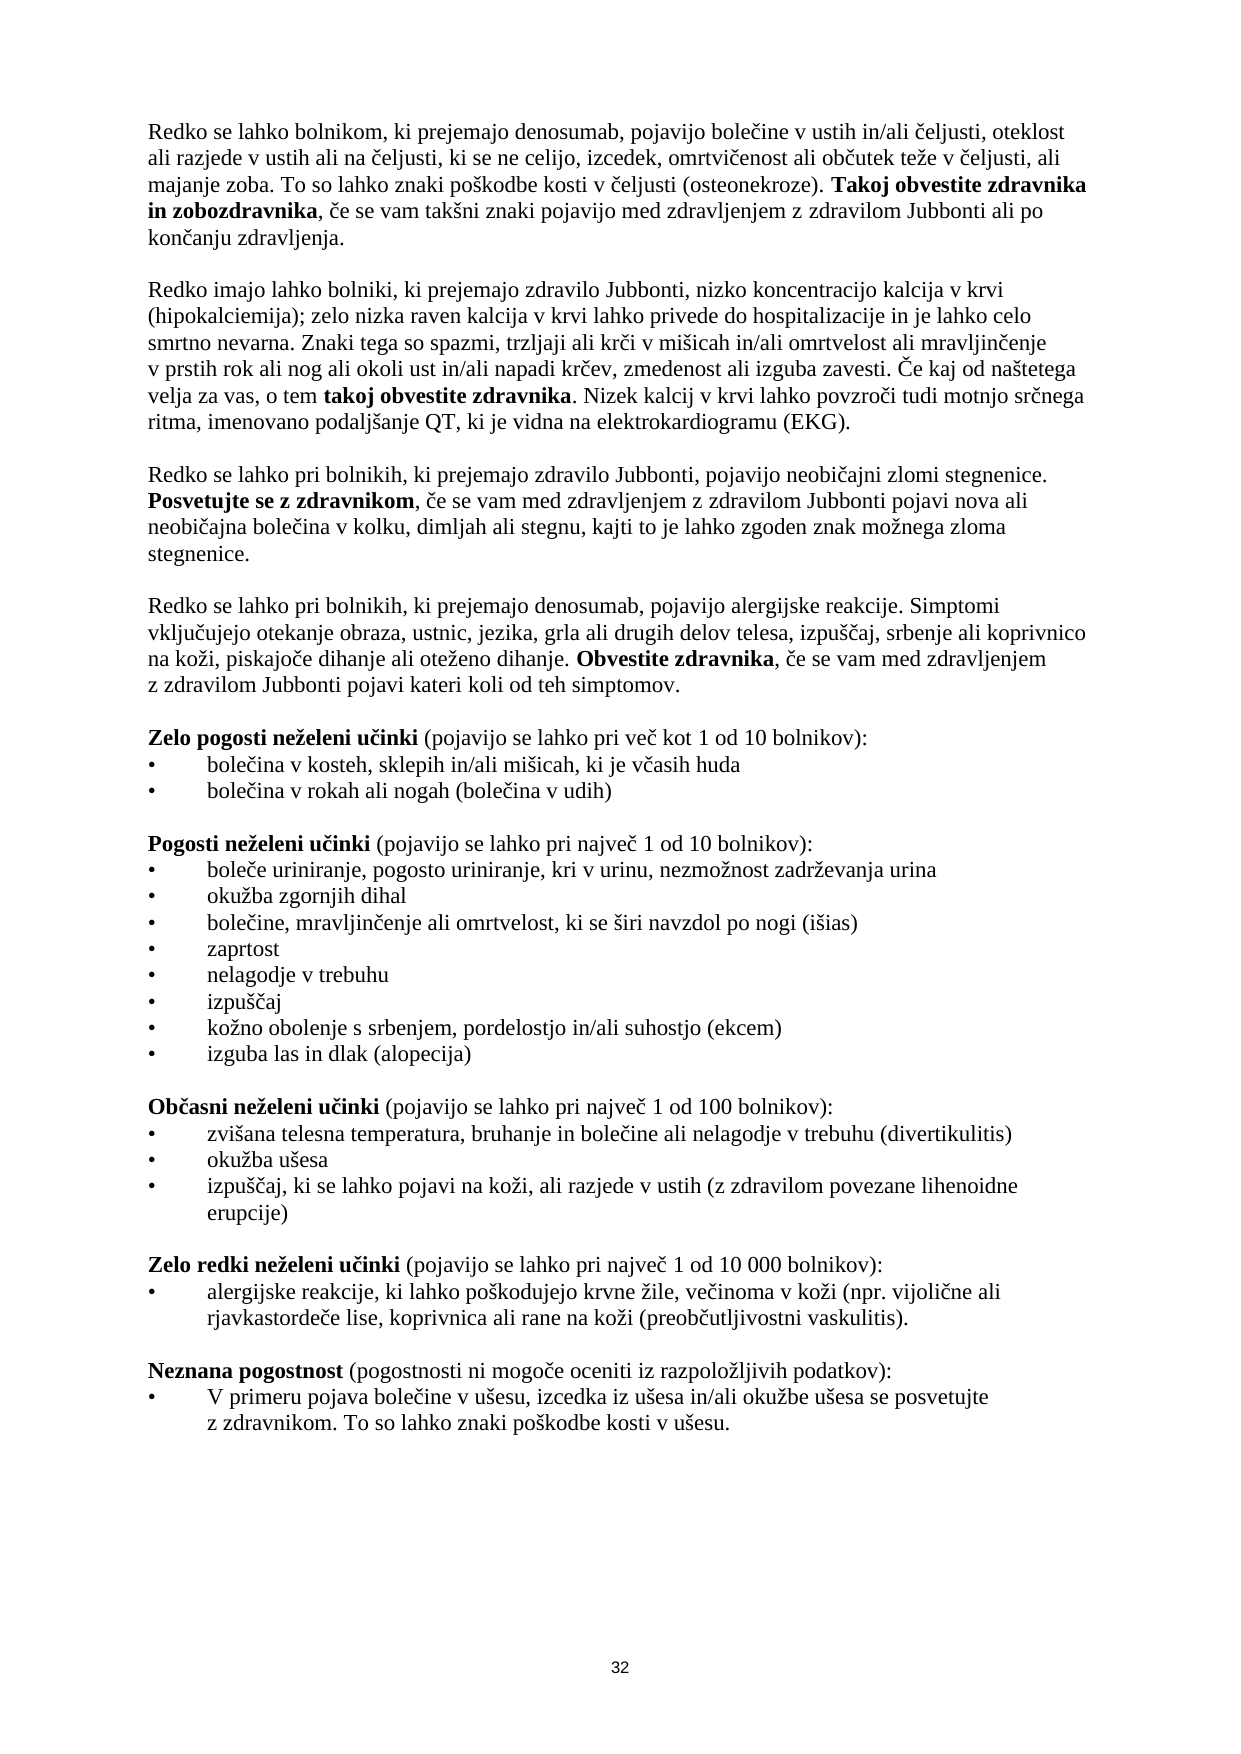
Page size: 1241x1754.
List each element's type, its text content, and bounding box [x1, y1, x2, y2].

text • V primeru pojava bolečine v ušesu, izcedka iz ušesa in/ali okužbe ušesa se posvetujte z zdravnikom. To so lahko znaki poškodbe kosti v ušesu. [148, 1383, 1092, 1436]
text • bolečina v rokah ali nogah (bolečina v udih) [148, 777, 1092, 803]
text • nelagodje v trebuhu [148, 961, 1092, 988]
text • zvišana telesna temperatura, bruhanje in bolečine ali nelagodje v trebuhu (divertikulitis) [148, 1119, 1092, 1146]
text • izguba las in dlak (alopecija) [148, 1041, 1092, 1067]
text • okužba ušesa [148, 1146, 1092, 1172]
text • alergijske reakcije, ki lahko poškodujejo krvne žile, večinoma v koži (npr. vijolične ali rjavkastordeče lise, koprivnica ali rane na koži (preobčutljivostni vaskulitis). [148, 1278, 1092, 1330]
text Redko se lahko pri bolnikih, ki prejemajo denosumab, pojavijo alergijske reakcije. Simptomi vključujejo otekanje obraza, ustnic, jezika, grla ali drugih delov telesa, izpuščaj, srbenje ali koprivnico na koži, piskajoče dihanje ali oteženo dihanje. Obvestite zdravnika, če se vam med zdravljenjem z zdravilom Jubbonti pojavi kateri koli od teh simptomov. [148, 592, 1092, 698]
text • boleče uriniranje, pogosto uriniranje, kri v urinu, nezmožnost zadrževanja urina [148, 856, 1092, 882]
text Pogosti neželeni učinki (pojavijo se lahko pri največ 1 od 10 bolnikov): [148, 830, 1092, 856]
text Zelo redki neželeni učinki (pojavijo se lahko pri največ 1 od 10 000 bolnikov): [148, 1251, 1092, 1278]
text Neznana pogostnost (pogostnosti ni mogoče oceniti iz razpoložljivih podatkov): [148, 1357, 1092, 1383]
text • bolečina v kosteh, sklepih in/ali mišicah, ki je včasih huda [148, 751, 1092, 777]
text • izpuščaj, ki se lahko pojavi na koži, ali razjede v ustih (z zdravilom povezane lihenoidne erupcije) [148, 1172, 1092, 1225]
text • izpuščaj [148, 988, 1092, 1014]
text Občasni neželeni učinki (pojavijo se lahko pri največ 1 od 100 bolnikov): [148, 1093, 1092, 1119]
text Redko se lahko pri bolnikih, ki prejemajo zdravilo Jubbonti, pojavijo neobičajni zlomi stegnenice. Posvetujte se z zdravnikom, če se vam med zdravljenjem z zdravilom Jubbonti pojavi nova ali neobičajna bolečina v kolku, dimljah ali stegnu, kajti to je lahko zgoden znak možnega zloma stegnenice. [148, 461, 1092, 566]
text • bolečine, mravljinčenje ali omrtvelost, ki se širi navzdol po nogi (išias) [148, 909, 1092, 935]
text Zelo pogosti neželeni učinki (pojavijo se lahko pri več kot 1 od 10 bolnikov): [148, 724, 1092, 751]
text Redko se lahko bolnikom, ki prejemajo denosumab, pojavijo bolečine v ustih in/ali čeljusti, oteklost ali razjede v ustih ali na čeljusti, ki se ne celijo, izcedek, omrtvičenost ali občutek teže v čeljusti, ali majanje zoba. To so lahko znaki poškodbe kosti v čeljusti (osteonekroze). Takoj obvestite zdravnika in zobozdravnika, če se vam takšni znaki pojavijo med zdravljenjem z zdravilom Jubbonti ali po končanju zdravljenja. [148, 118, 1092, 250]
text • okužba zgornjih dihal [148, 882, 1092, 909]
text (hipokalciemija); zelo nizka raven kalcija v krvi lahko privede do hospitalizacije in je lahko celo smrtno nevarna. Znaki tega so spazmi, trzljaji ali krči v mišicah in/ali omrtvelost ali mravljinčenje v prstih rok ali nog ali okoli ust in/ali napadi krčev, zmedenost ali izguba zavesti. Če kaj od naštetega velja za vas, o tem takoj obvestite zdravnika. Nizek kalcij v krvi lahko povzroči tudi motnjo srčnega ritma, imenovano podaljšanje QT, ki je vidna na elektrokardiogramu (EKG). [148, 303, 1092, 434]
text • kožno obolenje s srbenjem, pordelostjo in/ali suhostjo (ekcem) [148, 1014, 1092, 1041]
text Redko imajo lahko bolniki, ki prejemajo zdravilo Jubbonti, nizko koncentracijo kalcija v krvi [148, 276, 1092, 303]
text • zaprtost [148, 935, 1092, 961]
